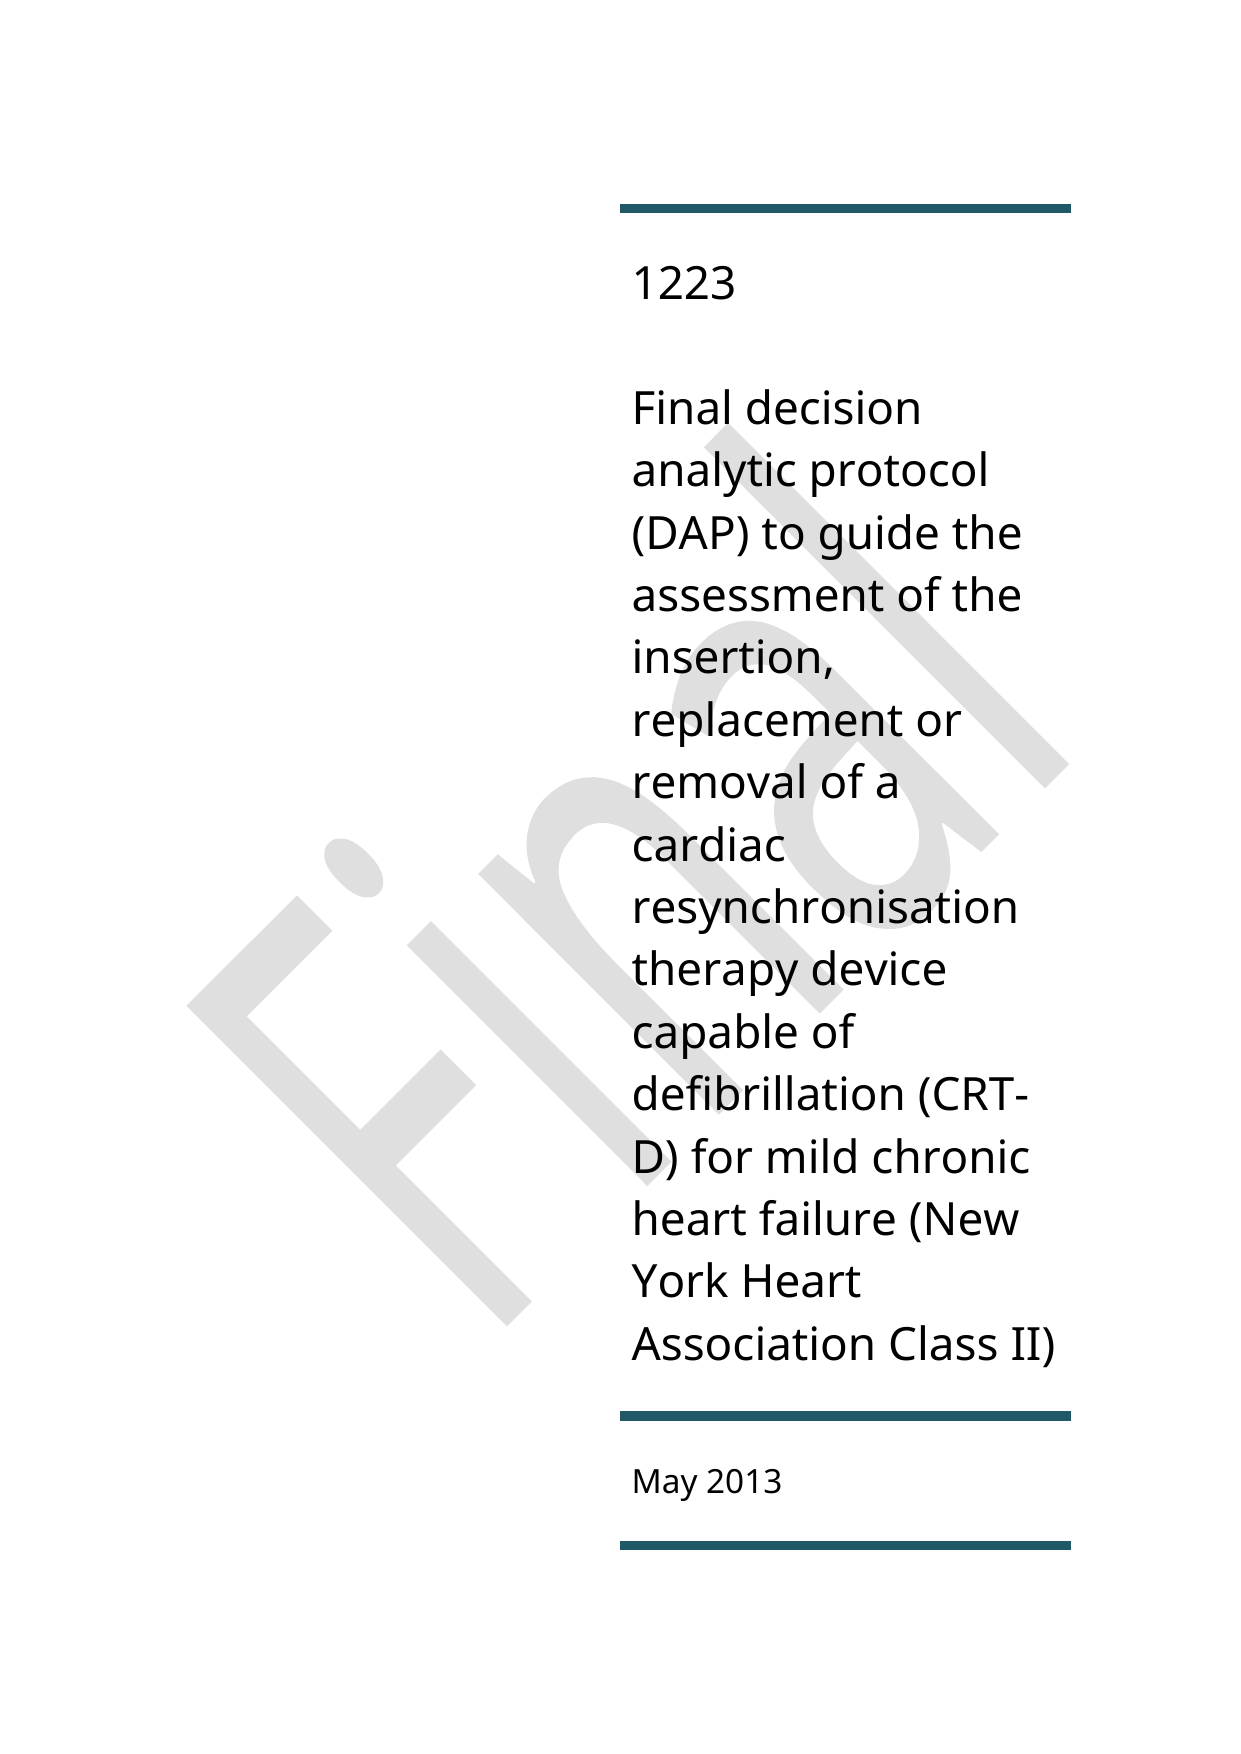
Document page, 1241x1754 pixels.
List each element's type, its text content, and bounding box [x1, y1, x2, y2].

table_cell May 2013 [620, 1421, 1071, 1541]
table_header 1223 Final decision analytic protocol (DAP) to guide the assessment of the insertion, replacement or removal of a cardiac resynchronisation therapy device capable of defibrillation (CRT-D) for mild chronic heart failure (New York Heart Association Class II) [620, 213, 1071, 1411]
